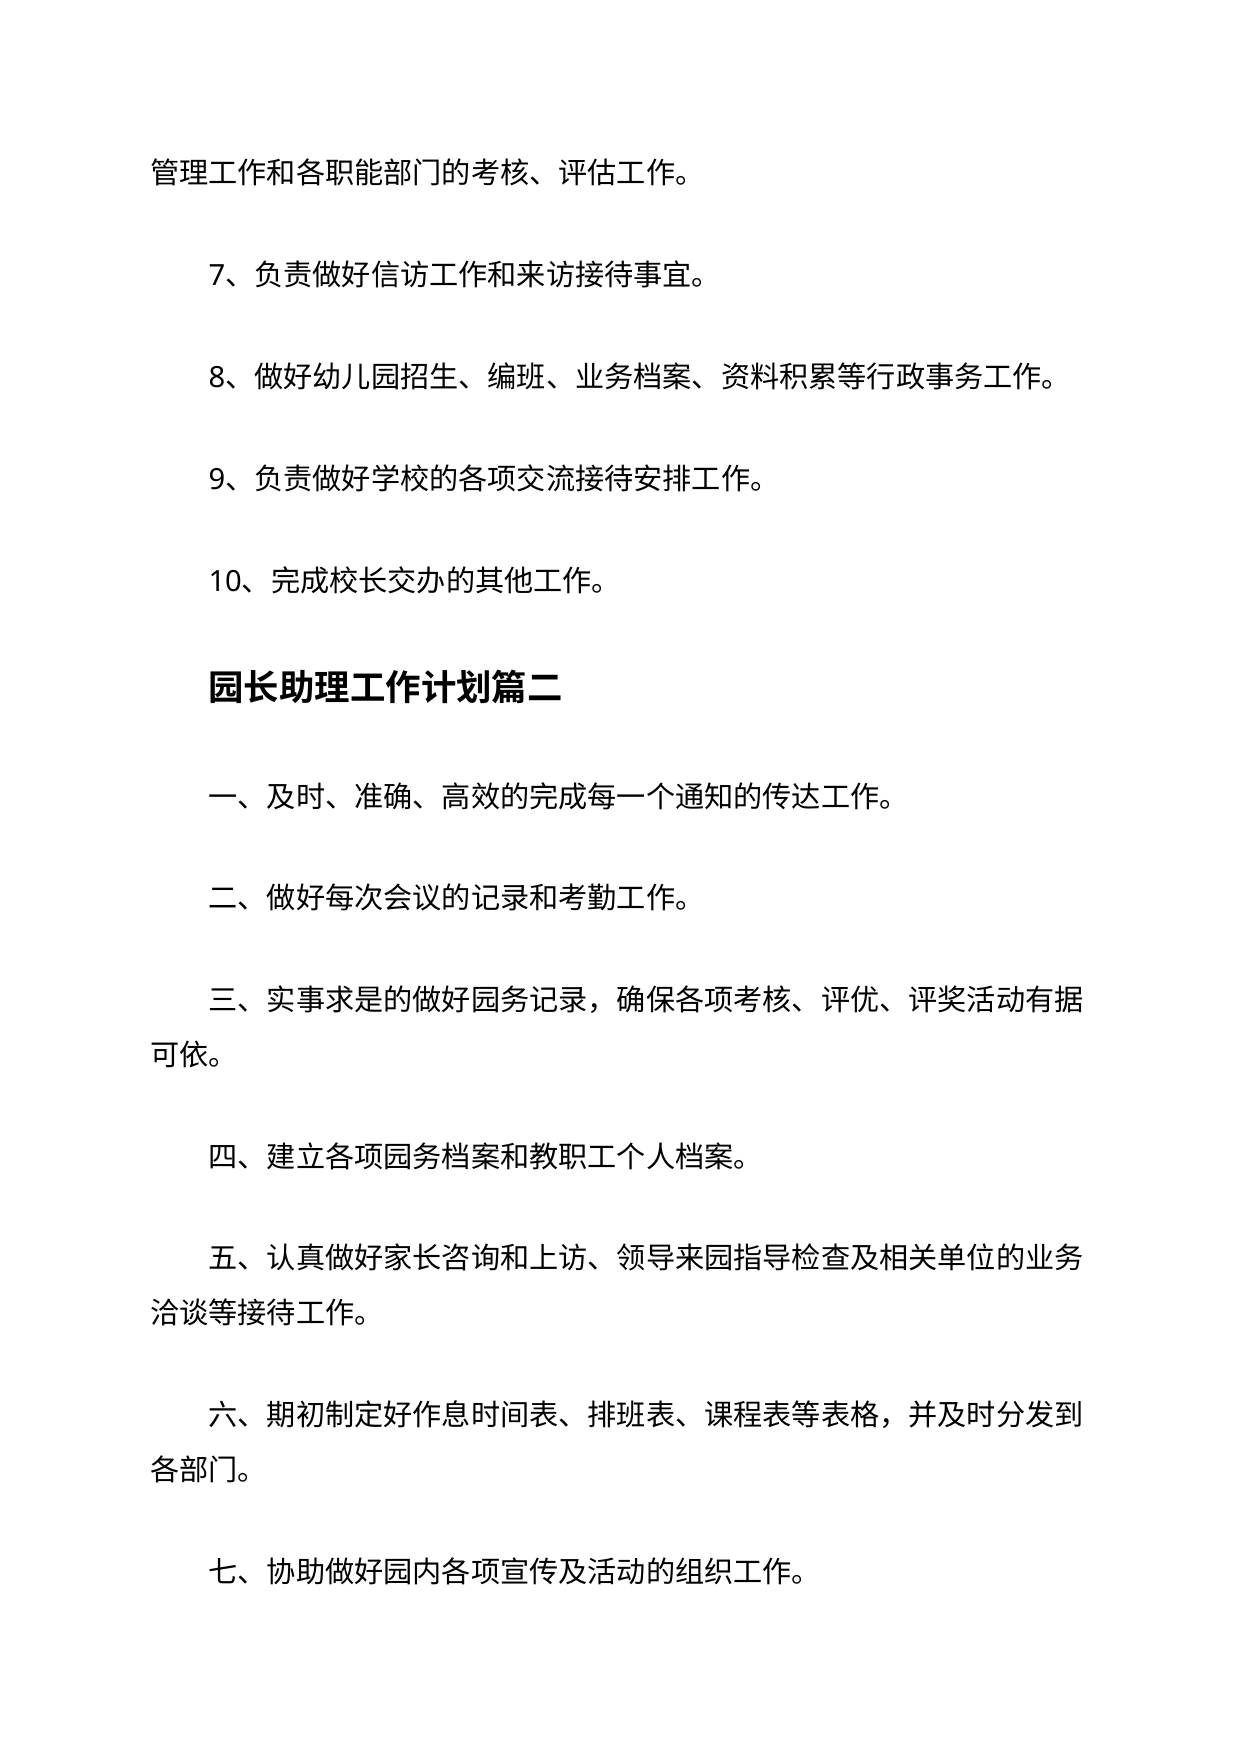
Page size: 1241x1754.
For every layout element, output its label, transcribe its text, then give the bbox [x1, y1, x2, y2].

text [150, 150, 1090, 192]
text 二、做好每次会议的记录和考勤工作。 [150, 875, 1090, 917]
text 8、做好幼儿园招生、编班、业务档案、资料积累等行政事务工作。 [150, 354, 1090, 396]
text 三、实事求是的做好园务记录，确保各项考核、评优、评奖活动有据可依。 [150, 977, 1090, 1074]
text 六、期初制定好作息时间表、排班表、课程表等表格，并及时分发到各部门。 [150, 1392, 1090, 1489]
text 四、建立各项园务档案和教职工个人档案。 [150, 1133, 1090, 1176]
text 10、完成校长交办的其他工作。 [150, 558, 1090, 600]
text 园长助理工作计划篇二 [150, 660, 1090, 711]
text 一、及时、准确、高效的完成每一个通知的传达工作。 [150, 773, 1090, 815]
text 五、认真做好家长咨询和上访、领导来园指导检查及相关单位的业务洽谈等接待工作。 [150, 1235, 1090, 1332]
text 9、负责做好学校的各项交流接待安排工作。 [150, 456, 1090, 498]
text 七、协助做好园内各项宣传及活动的组织工作。 [150, 1548, 1090, 1591]
text 7、负责做好信访工作和来访接待事宜。 [150, 252, 1090, 294]
